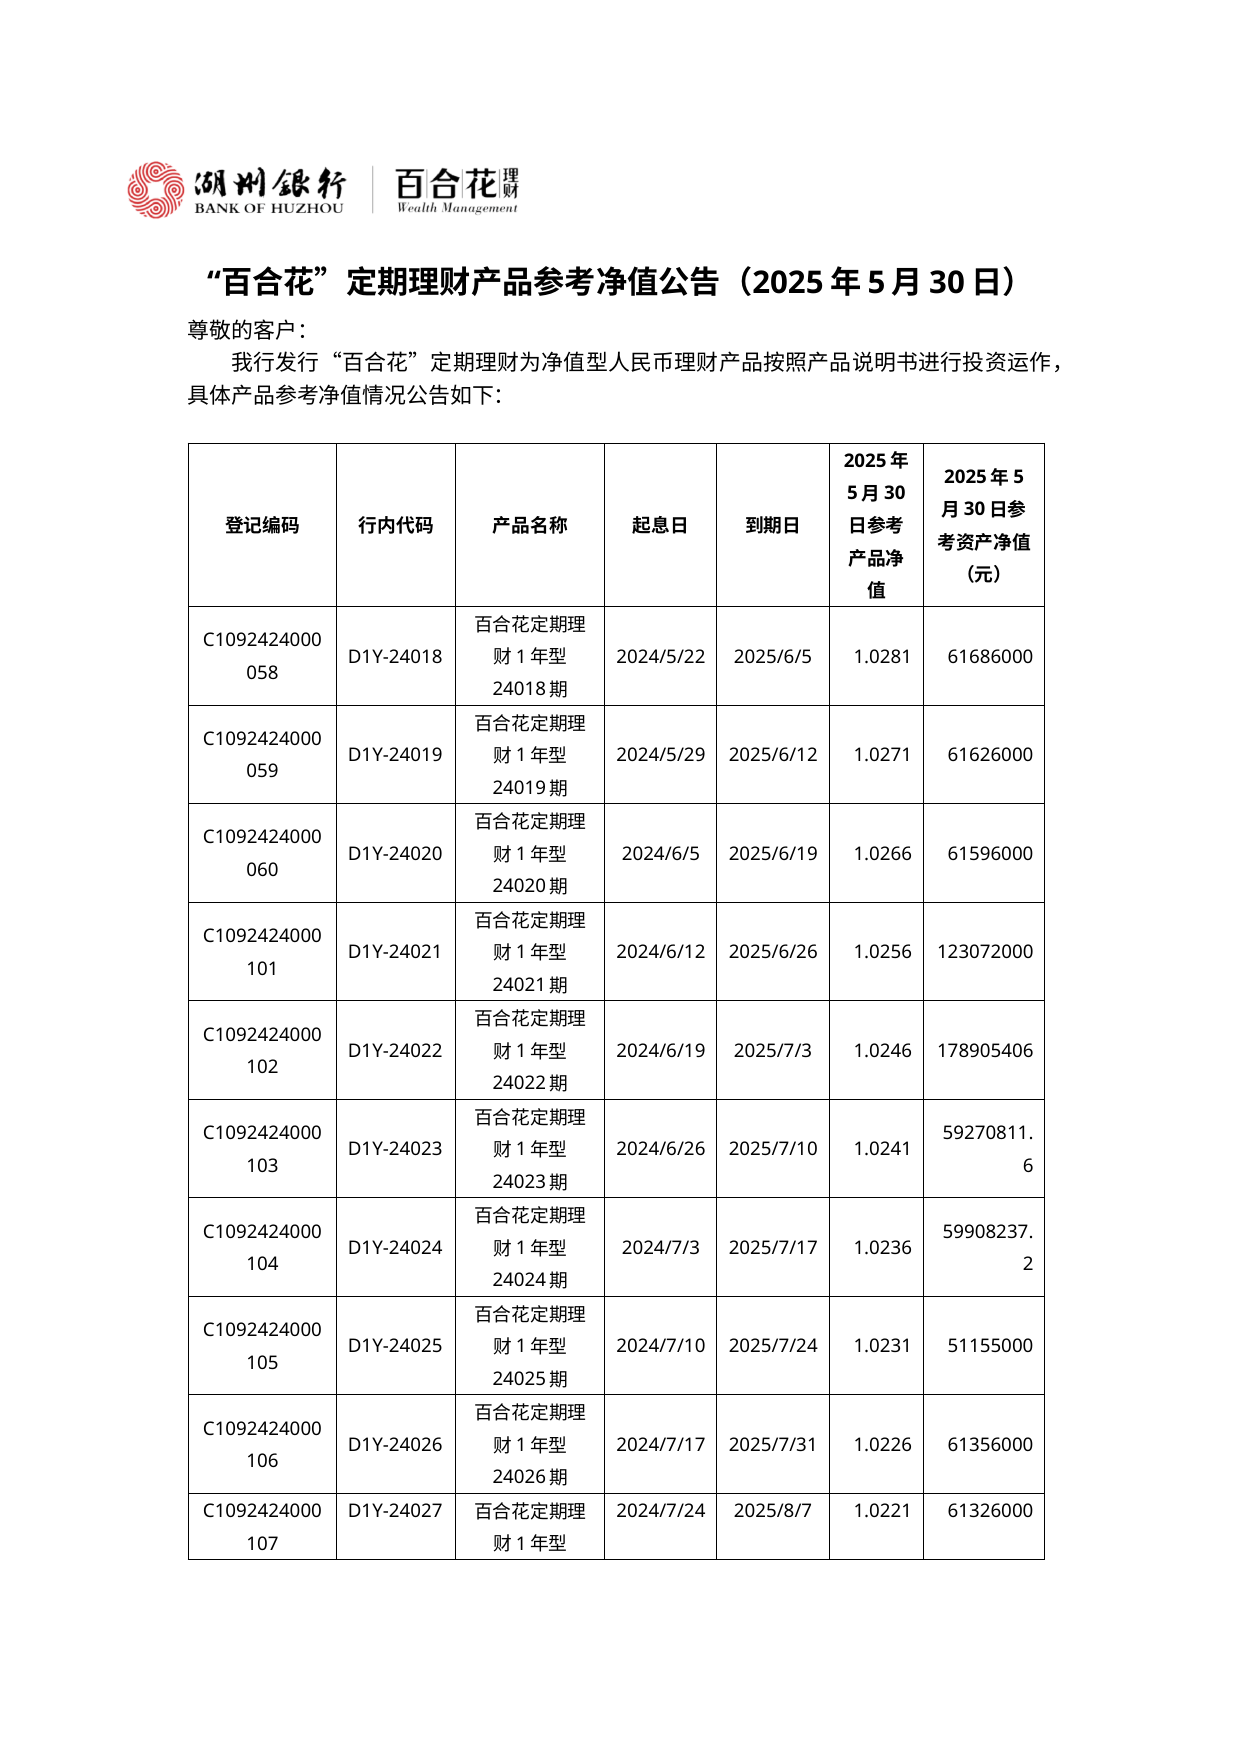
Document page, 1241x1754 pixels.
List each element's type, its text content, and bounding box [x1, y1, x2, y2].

table_cell 2025/7/10 [717, 1100, 829, 1197]
table_cell 百合花定期理财1年型24019期 [456, 706, 604, 803]
table_cell 百合花定期理财1年型24027期 [456, 1494, 604, 1559]
table_cell 2025/7/24 [717, 1297, 829, 1394]
table_cell 百合花定期理财1年型24026期 [456, 1395, 604, 1493]
table_cell 59908237.2 [924, 1198, 1044, 1296]
table_cell C1092424000105 [189, 1297, 336, 1394]
table_cell 2024/7/24 [605, 1494, 716, 1559]
table_cell 1.0236 [830, 1198, 923, 1296]
table_cell 百合花定期理财1年型24018期 [456, 607, 604, 704]
table_cell 2025/6/12 [717, 706, 829, 803]
table_cell D1Y-24020 [337, 804, 455, 902]
table_cell D1Y-24018 [337, 607, 455, 704]
table_cell 1.0281 [830, 607, 923, 704]
table_cell 1.0256 [830, 903, 923, 1000]
table_cell 百合花定期理财1年型24021期 [456, 903, 604, 1000]
table_cell 2025/6/5 [717, 607, 829, 704]
table_cell 2025/8/7 [717, 1494, 829, 1559]
table_header 2025年5月30日参考资产净值（元） [924, 444, 1044, 606]
table_cell 51155000 [924, 1297, 1044, 1394]
table_cell 61356000 [924, 1395, 1044, 1493]
table_cell 1.0271 [830, 706, 923, 803]
table_cell C1092424000060 [189, 804, 336, 902]
table_cell 2025/6/19 [717, 804, 829, 902]
table_cell D1Y-24026 [337, 1395, 455, 1493]
table_header 产品名称 [456, 444, 604, 606]
table_cell 1.0226 [830, 1395, 923, 1493]
table_cell 2025/7/17 [717, 1198, 829, 1296]
table_cell 2024/7/3 [605, 1198, 716, 1296]
table_cell 2024/7/10 [605, 1297, 716, 1394]
table_cell D1Y-24027 [337, 1494, 455, 1559]
table_cell 178905406 [924, 1001, 1044, 1099]
table_header 登记编码 [189, 444, 336, 606]
table_cell D1Y-24022 [337, 1001, 455, 1099]
table_cell C1092424000101 [189, 903, 336, 1000]
table_cell 1.0221 [830, 1494, 923, 1559]
table_cell 百合花定期理财1年型24020期 [456, 804, 604, 902]
table_cell C1092424000106 [189, 1395, 336, 1493]
table_cell C1092424000102 [189, 1001, 336, 1099]
table_cell D1Y-24019 [337, 706, 455, 803]
table_cell 2025/6/26 [717, 903, 829, 1000]
table_cell 61626000 [924, 706, 1044, 803]
table_cell D1Y-24025 [337, 1297, 455, 1394]
table_cell 1.0241 [830, 1100, 923, 1197]
table_cell 59270811.6 [924, 1100, 1044, 1197]
table_header 到期日 [717, 444, 829, 606]
table_header 行内代码 [337, 444, 455, 606]
table_cell 2024/6/5 [605, 804, 716, 902]
table_cell 61596000 [924, 804, 1044, 902]
table_cell 百合花定期理财1年型24024期 [456, 1198, 604, 1296]
text “百合花”定期理财产品参考净值公告（2025年5月30日） [187, 150, 1053, 312]
table_cell C1092424000104 [189, 1198, 336, 1296]
table_cell 2025/7/31 [717, 1395, 829, 1493]
table_cell 61326000 [924, 1494, 1044, 1559]
table_cell 123072000 [924, 903, 1044, 1000]
table_cell 1.0266 [830, 804, 923, 902]
table_cell 1.0246 [830, 1001, 923, 1099]
table_cell D1Y-24021 [337, 903, 455, 1000]
table_cell 百合花定期理财1年型24022期 [456, 1001, 604, 1099]
table_cell 百合花定期理财1年型24023期 [456, 1100, 604, 1197]
table_cell 2024/6/19 [605, 1001, 716, 1099]
table_cell C1092424000059 [189, 706, 336, 803]
table_cell 2024/6/12 [605, 903, 716, 1000]
table_cell C1092424000107 [189, 1494, 336, 1559]
table_cell 2024/5/29 [605, 706, 716, 803]
table_cell C1092424000058 [189, 607, 336, 704]
table_cell C1092424000103 [189, 1100, 336, 1197]
table_cell 2024/7/17 [605, 1395, 716, 1493]
table_header 2025年5月30日参考产品净值 [830, 444, 923, 606]
table_header 起息日 [605, 444, 716, 606]
table_cell D1Y-24024 [337, 1198, 455, 1296]
table_cell D1Y-24023 [337, 1100, 455, 1197]
table_cell 1.0231 [830, 1297, 923, 1394]
text 我行发行“百合花”定期理财为净值型人民币理财产品按照产品说明书进行投资运作，具体产品参考净值情况公告如下： [187, 345, 1053, 410]
table_cell 2025/7/3 [717, 1001, 829, 1099]
picture [116, 143, 529, 239]
table_cell 百合花定期理财1年型24025期 [456, 1297, 604, 1394]
table_cell 2024/5/22 [605, 607, 716, 704]
text 尊敬的客户： [187, 312, 1053, 345]
table_cell 2024/6/26 [605, 1100, 716, 1197]
table_cell 61686000 [924, 607, 1044, 704]
